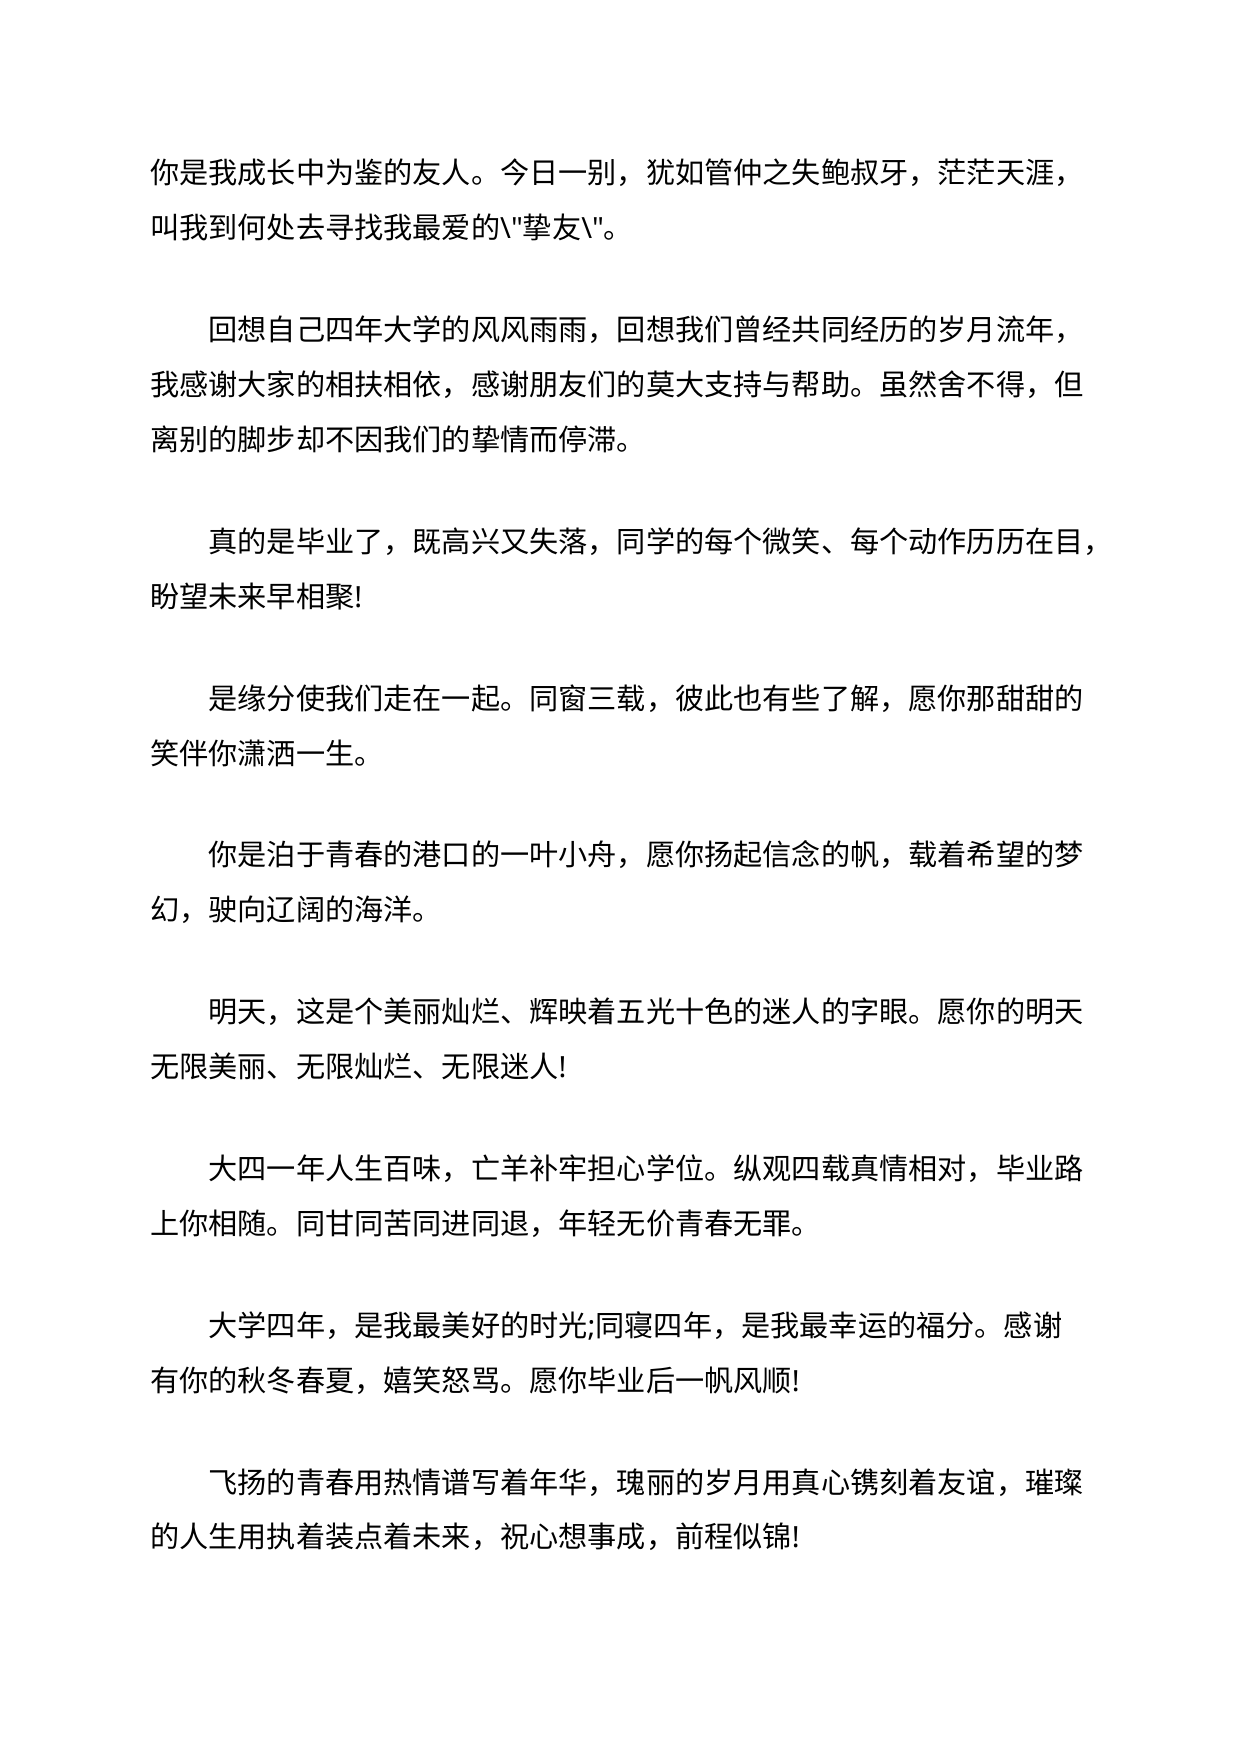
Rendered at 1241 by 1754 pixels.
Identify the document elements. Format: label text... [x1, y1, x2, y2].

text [150, 150, 1090, 247]
text 大四一年人生百味，亡羊补牢担心学位。纵观四载真情相对，毕业路上你相随。同甘同苦同进同退，年轻无价青春无罪。 [150, 1146, 1090, 1243]
text 你是泊于青春的港口的一叶小舟，愿你扬起信念的帆，载着希望的梦幻，驶向辽阔的海洋。 [150, 832, 1090, 929]
text 回想自己四年大学的风风雨雨，回想我们曾经共同经历的岁月流年，我感谢大家的相扶相依，感谢朋友们的莫大支持与帮助。虽然舍不得，但离别的脚步却不因我们的挚情而停滞。 [150, 307, 1090, 459]
text 是缘分使我们走在一起。同窗三载，彼此也有些了解，愿你那甜甜的笑伴你潇洒一生。 [150, 675, 1090, 772]
text 飞扬的青春用热情谱写着年华，瑰丽的岁月用真心镌刻着友谊，璀璨的人生用执着装点着未来，祝心想事成，前程似锦! [150, 1459, 1090, 1556]
text 真的是毕业了，既高兴又失落，同学的每个微笑、每个动作历历在目，盼望未来早相聚! [150, 518, 1090, 616]
text 大学四年，是我最美好的时光;同寝四年，是我最幸运的福分。感谢有你的秋冬春夏，嬉笑怒骂。愿你毕业后一帆风顺! [150, 1302, 1090, 1399]
text 明天，这是个美丽灿烂、辉映着五光十色的迷人的字眼。愿你的明天无限美丽、无限灿烂、无限迷人! [150, 989, 1090, 1086]
